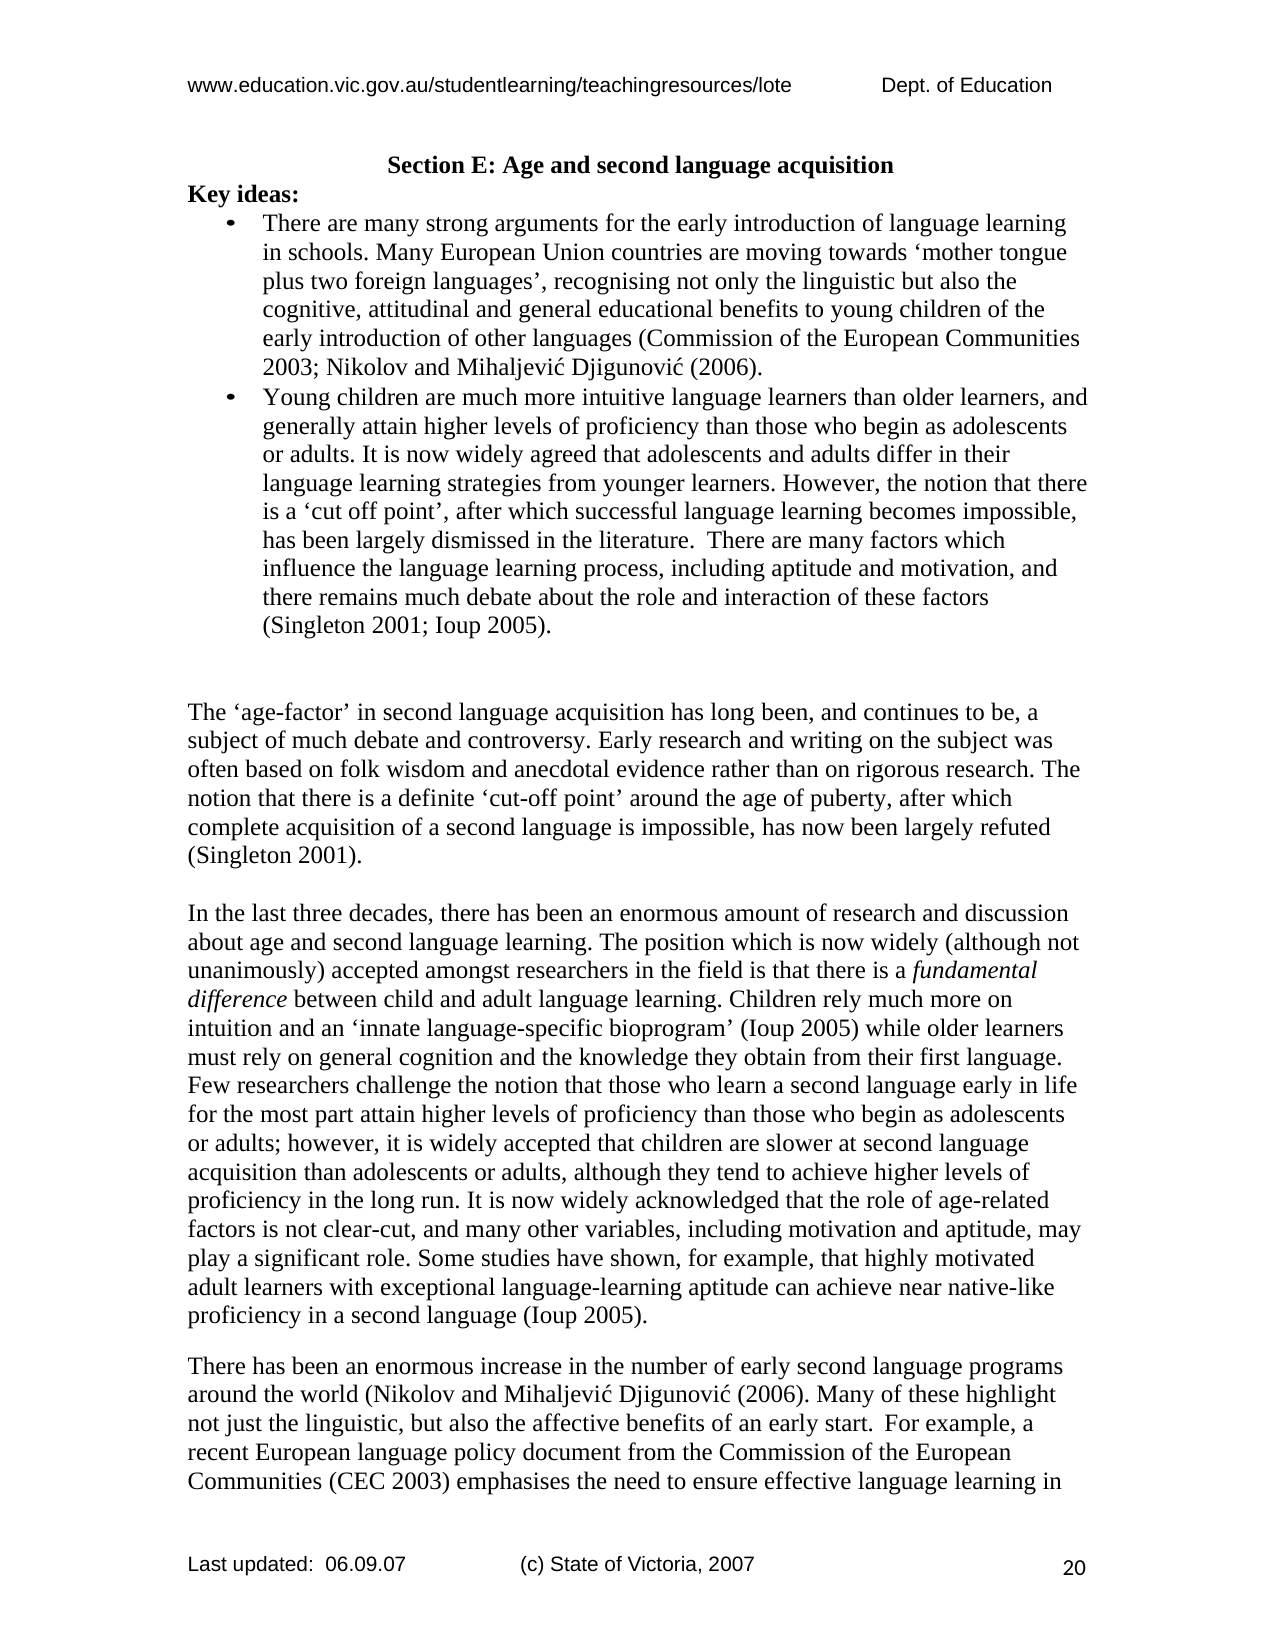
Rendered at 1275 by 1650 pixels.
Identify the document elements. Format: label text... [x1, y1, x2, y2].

text • Young children are much more intuitive language learners than older learners, and generally attain higher levels of proficiency than those who begin as adolescents [225, 382, 1094, 440]
text or adults. It is now widely agreed that adolescents and adults differ in their language learning strategies from younger learners. However, the notion that there is a ‘cut off point’, after which successful language learning becomes impossible, has been largely dismissed in the literature. There are many factors which influence the language learning process, including aptitude and motivation, and there remains much debate about the role and interaction of these factors (Singleton 2001; Ioup 2005). [262, 440, 1094, 639]
text 2003; Nikolov and Mihaljević Djigunović (2006). [262, 352, 1100, 380]
text adult learners with exceptional language-learning aptitude can achieve near native-like proficiency in a second language (Ioup 2005). [187, 1272, 1061, 1329]
text There has been an enormous increase in the number of early second language programs around the world (Nikolov and Mihaljević Djigunović (2006). Many of these highlight not just the linguistic, but also the affective benefits of an early start. For example, a recent European language policy document from the Commission of the European Communities (CEC 2003) emphasises the need to ensure effective language learning in [187, 1351, 1069, 1494]
text • There are many strong arguments for the early introduction of language learning in schools. Many European Union countries are moving towards ‘mother tongue plus two foreign languages’, recognising not only the linguistic but also the cognitive, attitudinal and general educational benefits to young children of the early introduction of other languages (Commission of the European Communities [225, 209, 1086, 352]
text Section E: Age and second language acquisition [387, 150, 1100, 179]
text In the last three decades, there has been an enormous amount of research and discussion about age and second language learning. The position which is now widely (although not unanimously) accepted amongst researchers in the field is that there is a fundamental difference between child and adult language learning. Children rely much more on intuition and an ‘innate language-specific bioprogram’ (Ioup 2005) while older learners must rely on general cognition and the knowledge they obtain from their first language. Few researchers challenge the notion that those who learn a second language early in life for the most part attain higher levels of proficiency than those who begin as adolescents or adults; however, it is widely accepted that children are slower at second language acquisition than adolescents or adults, although they tend to achieve higher levels of proficiency in the long run. It is now widely acknowledged that the role of age-related factors is not clear-cut, and many other variables, including motivation and aptitude, may play a significant role. Some studies have shown, for example, that highly motivated [187, 898, 1087, 1272]
text Key ideas: [187, 178, 307, 207]
text The ‘age-factor’ in second language acquisition has long been, and continues to be, a subject of much debate and controversy. Early research and writing on the subject was often based on folk wisdom and anecdotal evidence rather than on rigorous research. The notion that there is a definite ‘cut-off point’ around the age of puberty, after which complete acquisition of a second language is impossible, has now been largely refuted (Singleton 2001). [187, 697, 1087, 869]
